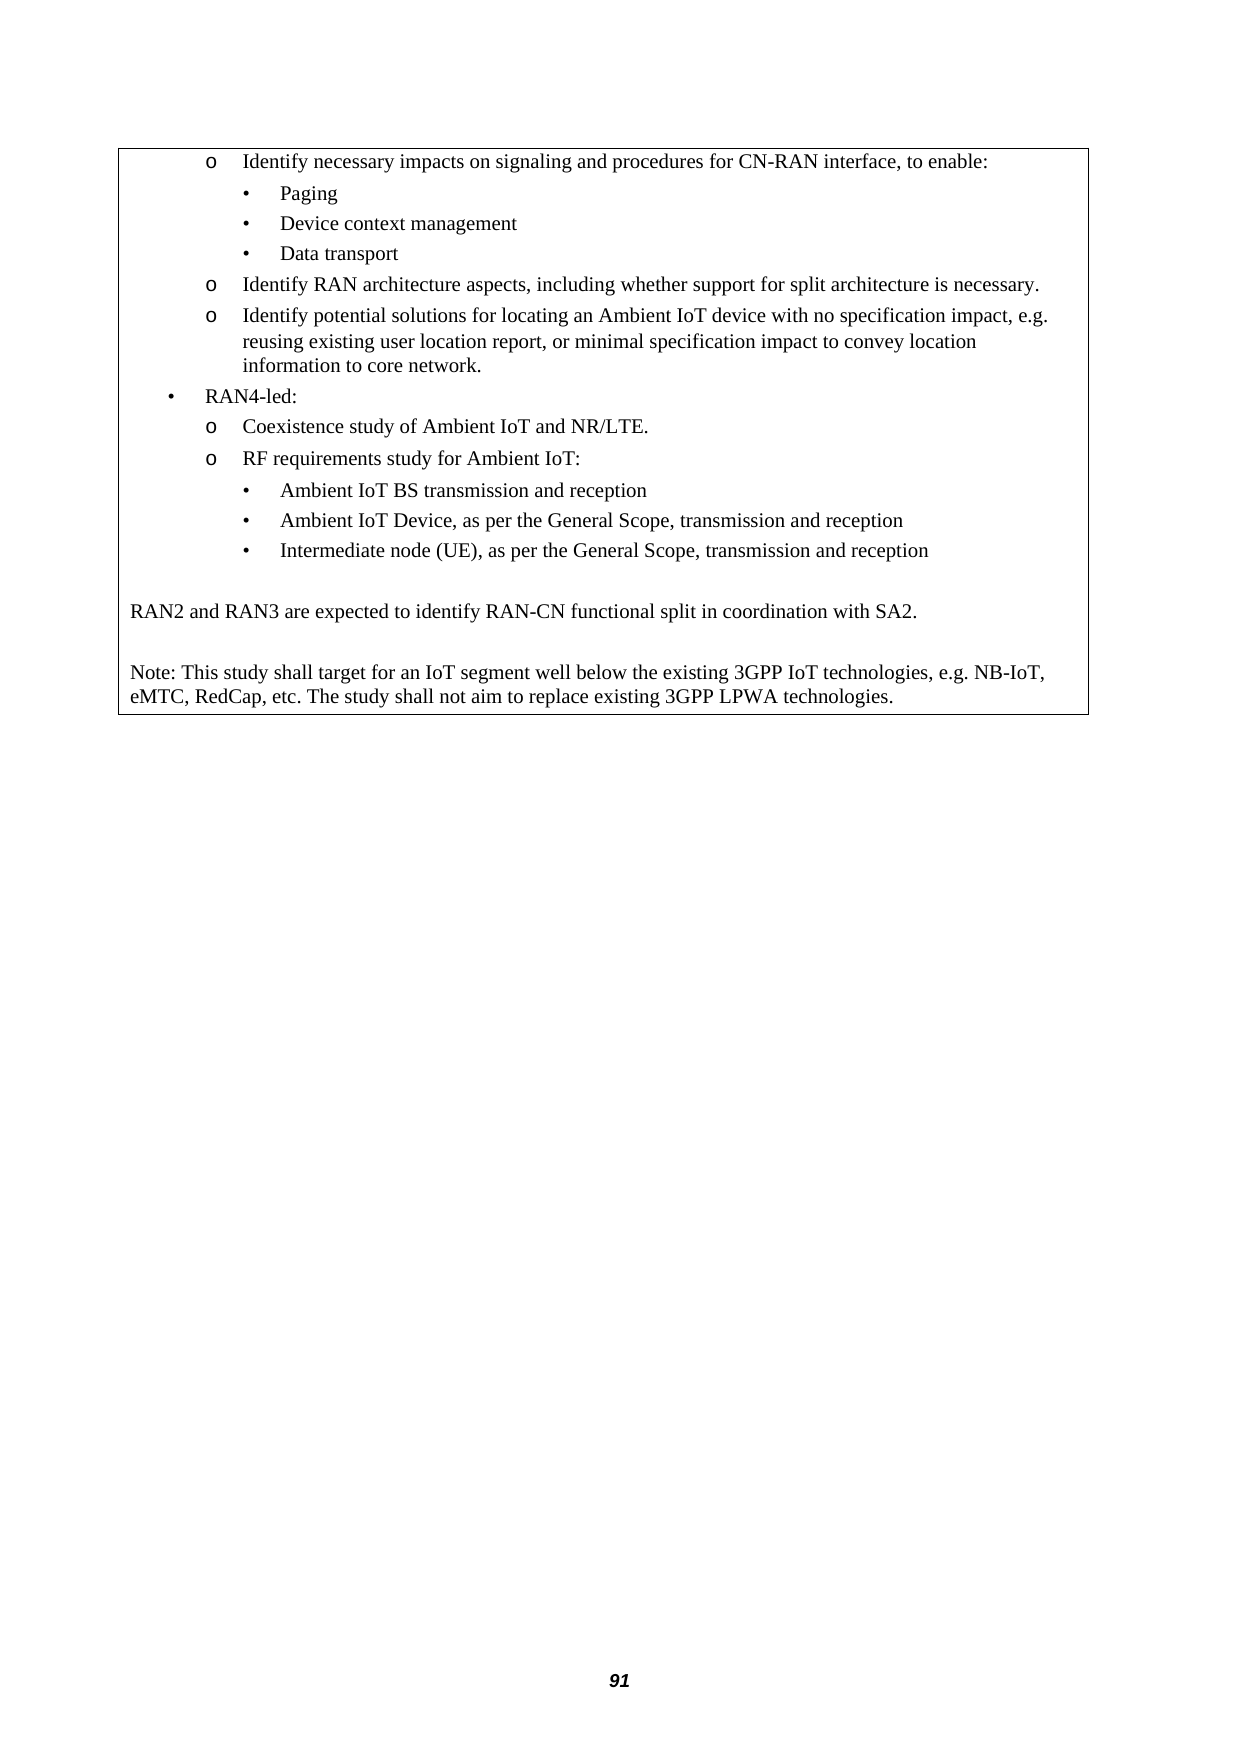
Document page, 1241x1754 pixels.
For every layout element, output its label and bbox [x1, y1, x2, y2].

table_header [119, 149, 1088, 714]
